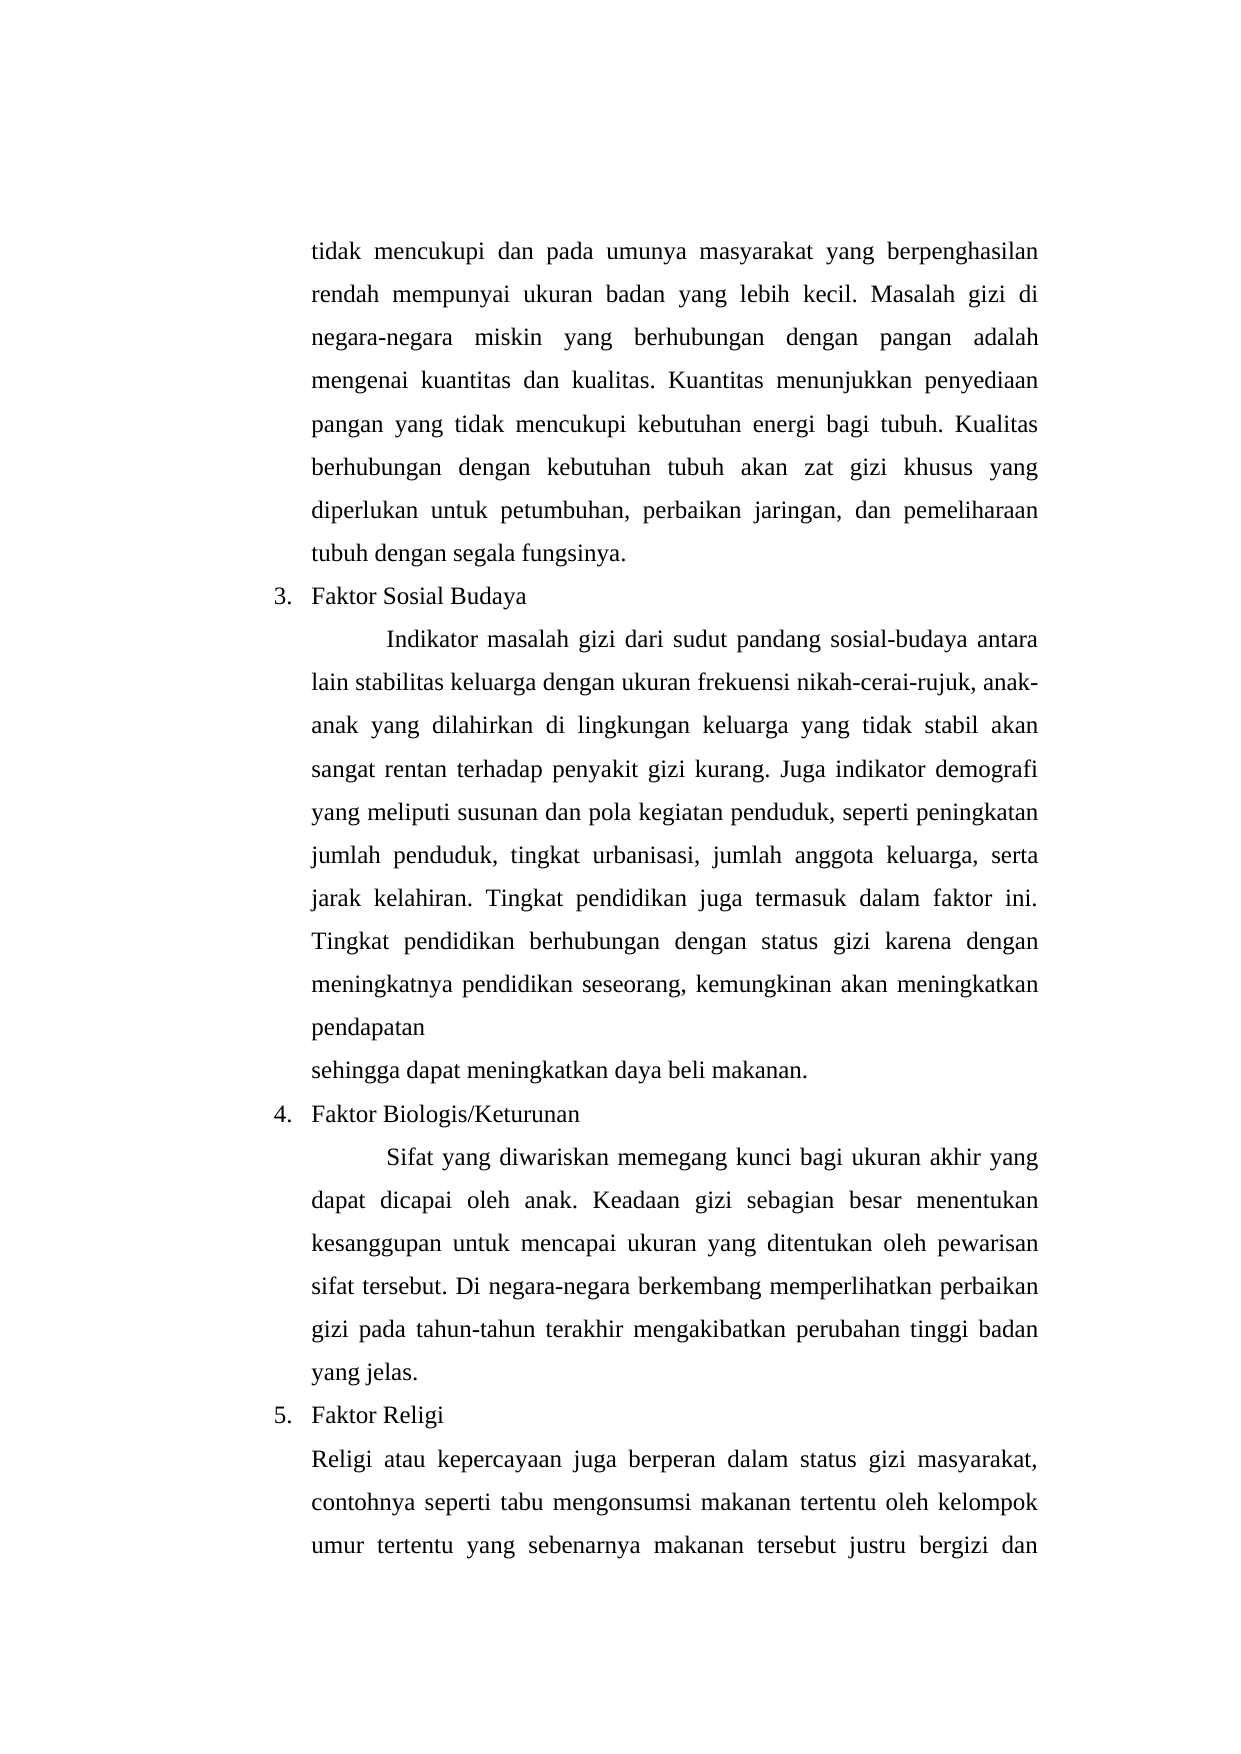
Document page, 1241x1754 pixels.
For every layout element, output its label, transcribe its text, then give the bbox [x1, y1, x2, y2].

list Faktor Sosial Budaya [274, 581, 1039, 610]
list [311, 1444, 1039, 1559]
list sehingga dapat meningkatkan daya beli makanan. [311, 1056, 1039, 1084]
list Indikator masalah gizi dari sudut pandang sosial-budaya antara lain stabilitas keluarga dengan ukuran frekuensi nikah-cerai-rujuk, anak-anak yang dilahirkan di lingkungan keluarga yang tidak stabil akan sangat rentan terhadap penyakit gizi kurang. Juga indikator demografi yang meliputi susunan dan pola kegiatan penduduk, seperti peningkatan jumlah penduduk, tingkat urbanisasi, jumlah anggota keluarga, serta jarak kelahiran. Tingkat pendidikan juga termasuk dalam faktor ini. Tingkat pendidikan berhubungan dengan status gizi karena dengan meningkatnya pendidikan seseorang, kemungkinan akan meningkatkan pendapatan [311, 624, 1039, 1041]
list Sifat yang diwariskan memegang kunci bagi ukuran akhir yang dapat dicapai oleh anak. Keadaan gizi sebagian besar menentukan kesanggupan untuk mencapai ukuran yang ditentukan oleh pewarisan sifat tersebut. Di negara-negara berkembang memperlihatkan perbaikan gizi pada tahun-tahun terakhir mengakibatkan perubahan tinggi badan yang jelas. [311, 1142, 1039, 1386]
list Faktor Religi [274, 1401, 1039, 1429]
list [311, 236, 1039, 567]
list Faktor Biologis/Keturunan [274, 1099, 1039, 1127]
